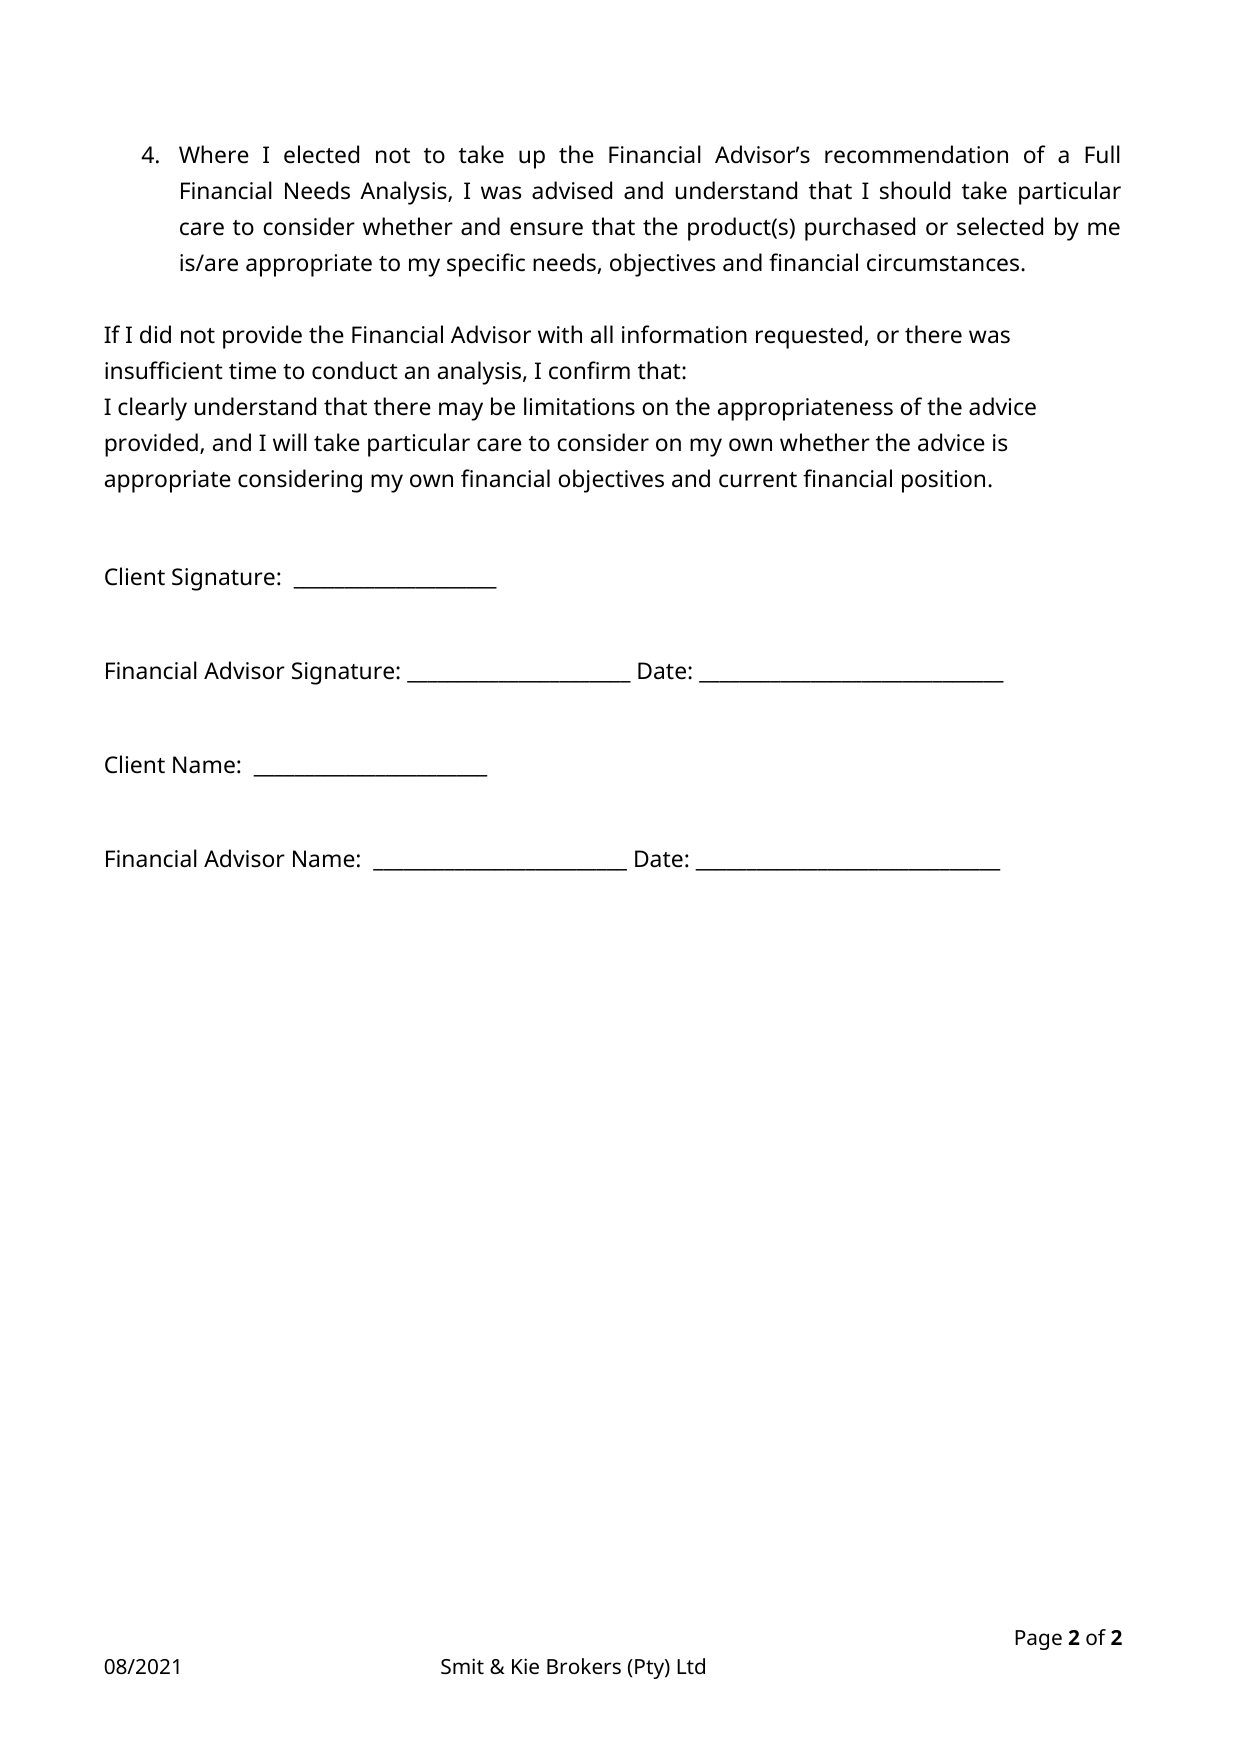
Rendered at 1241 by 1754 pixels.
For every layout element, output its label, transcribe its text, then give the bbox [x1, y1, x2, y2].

text Client Name: _______________________ [103, 749, 1122, 780]
list Where I elected not to take up the Financial Advisor’s recommendation of a Full Financial Needs Analysis, I was advised and understand that I should take particular care to consider whether and ensure that the product(s) purchased or selected by me is/are appropriate to my specific needs, objectives and financial circumstances. [141, 139, 1122, 278]
text I clearly understand that there may be limitations on the appropriateness of the advice provided, and I will take particular care to consider on my own whether the advice is appropriate considering my own financial objectives and current financial position. [103, 391, 1122, 494]
text Financial Advisor Signature: ______________________ Date: ______________________________ [103, 655, 1122, 686]
text If I did not provide the Financial Advisor with all information requested, or there was insufficient time to conduct an analysis, I confirm that: [103, 319, 1122, 386]
text Client Signature: ____________________ [103, 561, 1122, 592]
text Financial Advisor Name: _________________________ Date: ______________________________ [103, 842, 1122, 874]
